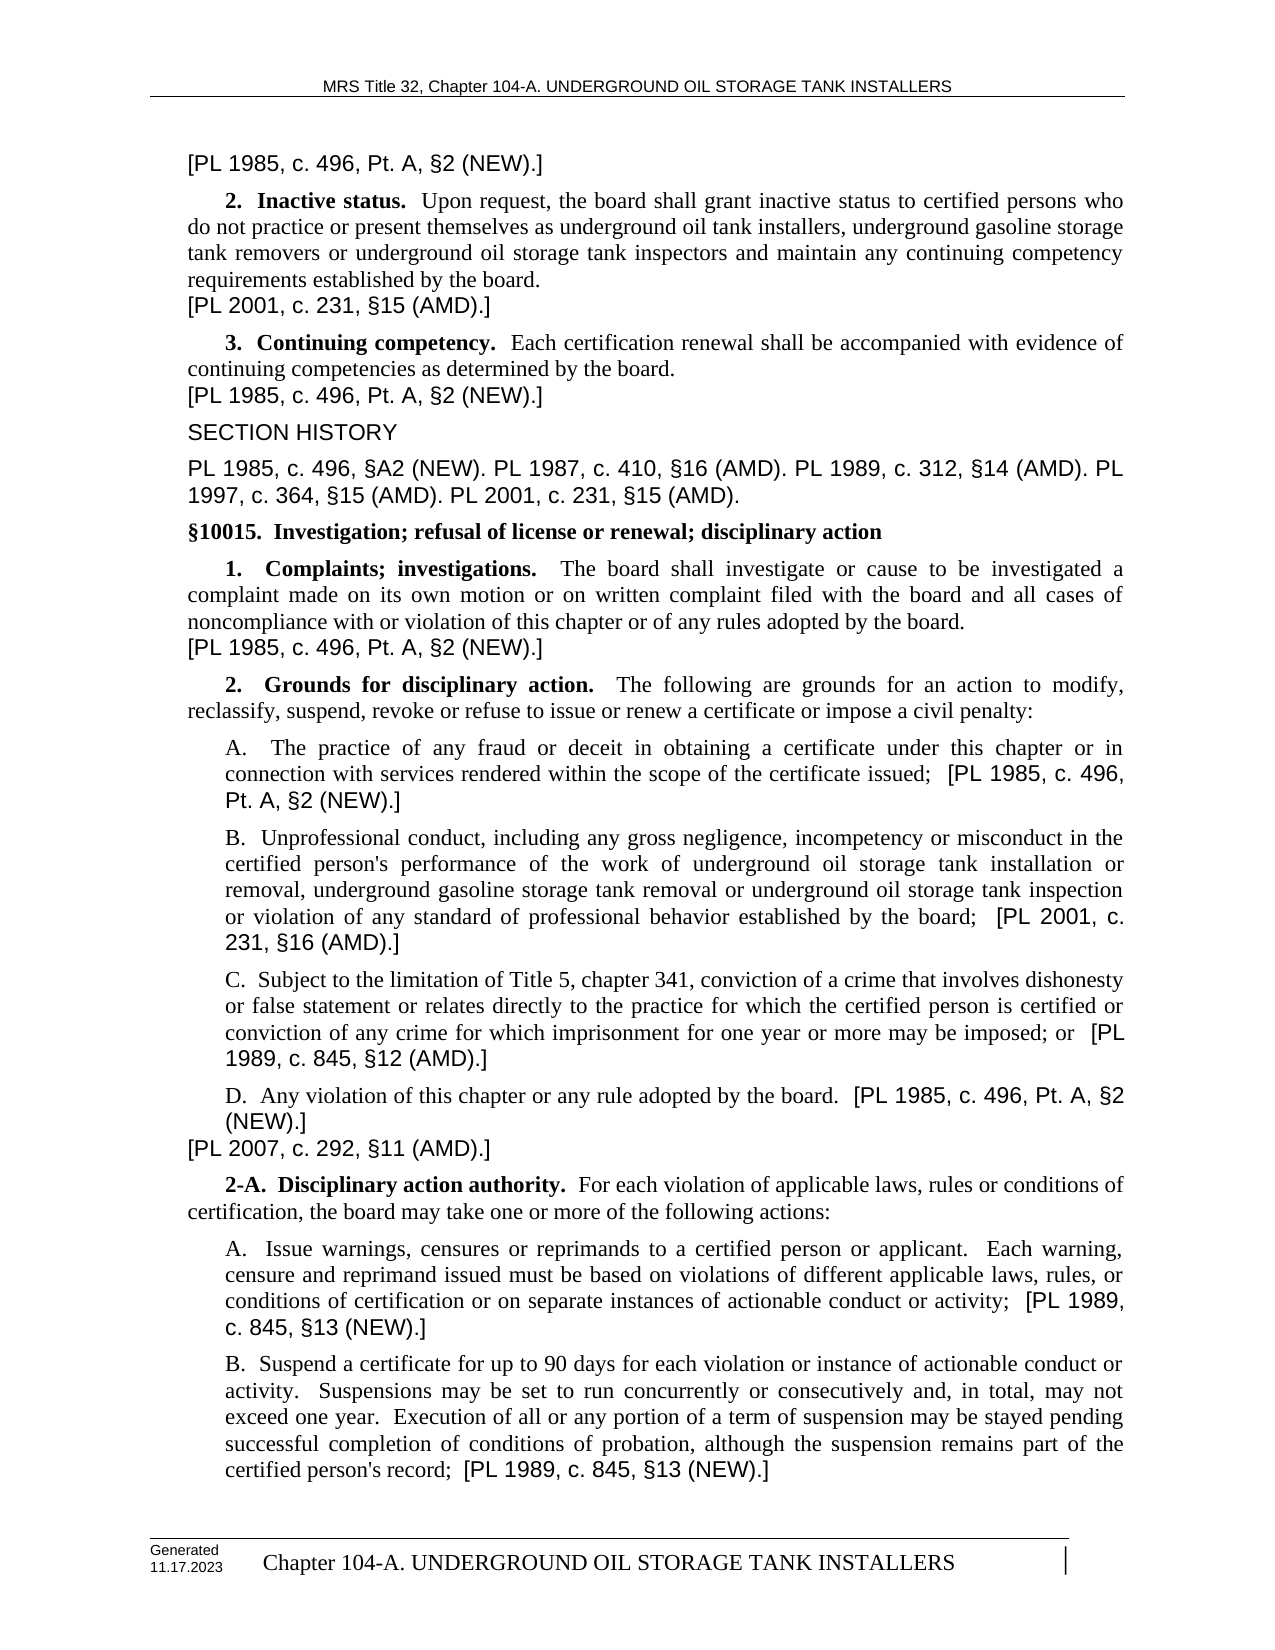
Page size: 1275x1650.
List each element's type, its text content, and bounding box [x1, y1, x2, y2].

text PL 1985, c. 496, §A2 (NEW). PL 1987, c. 410, §16 (AMD). PL 1989, c. 312, §14 (AMD). PL 1997, c. 364, §15 (AMD). PL 2001, c. 231, §15 (AMD). [187, 455, 1125, 508]
text 1. Complaints; investigations. The board shall investigate or cause to be investigated a complaint made on its own motion or on written complaint filed with the board and all cases of noncompliance with or violation of this chapter or of any rules adopted by the board. [187, 555, 1125, 634]
text B. Suspend a certificate for up to 90 days for each violation or instance of actionable conduct or activity. Suspensions may be set to run concurrently or consecutively and, in total, may not exceed one year. Execution of all or any portion of a term of suspension may be stayed pending successful completion of conditions of probation, although the suspension remains part of the certified person's record; [PL 1989, c. 845, §13 (NEW).] [225, 1351, 1125, 1482]
text [PL 1985, c. 496, Pt. A, §2 (NEW).] [187, 382, 1125, 408]
text D. Any violation of this chapter or any rule adopted by the board. [PL 1985, c. 496, Pt. A, §2 (NEW).] [225, 1082, 1125, 1135]
text 2. Grounds for disciplinary action. The following are grounds for an action to modify, reclassify, suspend, revoke or refuse to issue or renew a certificate or impose a civil penalty: [187, 671, 1125, 724]
text [PL 2007, c. 292, §11 (AMD).] [187, 1135, 1125, 1161]
text 2-A. Disciplinary action authority. For each violation of applicable laws, rules or conditions of certification, the board may take one or more of the following actions: [187, 1171, 1125, 1224]
text B. Unprofessional conduct, including any gross negligence, incompetency or misconduct in the certified person's performance of the work of underground oil storage tank installation or removal, underground gasoline storage tank removal or underground oil storage tank inspection or violation of any standard of professional behavior established by the board; [PL 2001, c. 231, §16 (AMD).] [225, 824, 1125, 956]
text [PL 1985, c. 496, Pt. A, §2 (NEW).] [187, 634, 1125, 661]
text [PL 2001, c. 231, §15 (AMD).] [187, 292, 1125, 318]
text A. Issue warnings, censures or reprimands to a certified person or applicant. Each warning, censure and reprimand issued must be based on violations of different applicable laws, rules, or conditions of certification or on separate instances of actionable conduct or activity; [PL 1989, c. 845, §13 (NEW).] [225, 1234, 1125, 1340]
text SECTION HISTORY [187, 418, 1125, 445]
text [PL 1985, c. 496, Pt. A, §2 (NEW).] [187, 150, 1125, 176]
text 2. Inactive status. Upon request, the board shall grant inactive status to certified persons who do not practice or present themselves as underground oil tank installers, underground gasoline storage tank removers or underground oil storage tank inspectors and maintain any continuing competency requirements established by the board. [187, 187, 1125, 292]
text 3. Continuing competency. Each certification renewal shall be accompanied with evidence of continuing competencies as determined by the board. [187, 329, 1125, 382]
text §10015. Investigation; refusal of license or renewal; disciplinary action [187, 518, 1125, 545]
text C. Subject to the limitation of Title 5, chapter 341, conviction of a crime that involves dishonesty or false statement or relates directly to the practice for which the certified person is certified or conviction of any crime for which imprisonment for one year or more may be imposed; or [PL 1989, c. 845, §12 (AMD).] [225, 966, 1125, 1071]
text A. The practice of any fraud or deceit in obtaining a certificate under this chapter or in connection with services rendered within the scope of the certificate issued; [PL 1985, c. 496, Pt. A, §2 (NEW).] [225, 734, 1125, 813]
